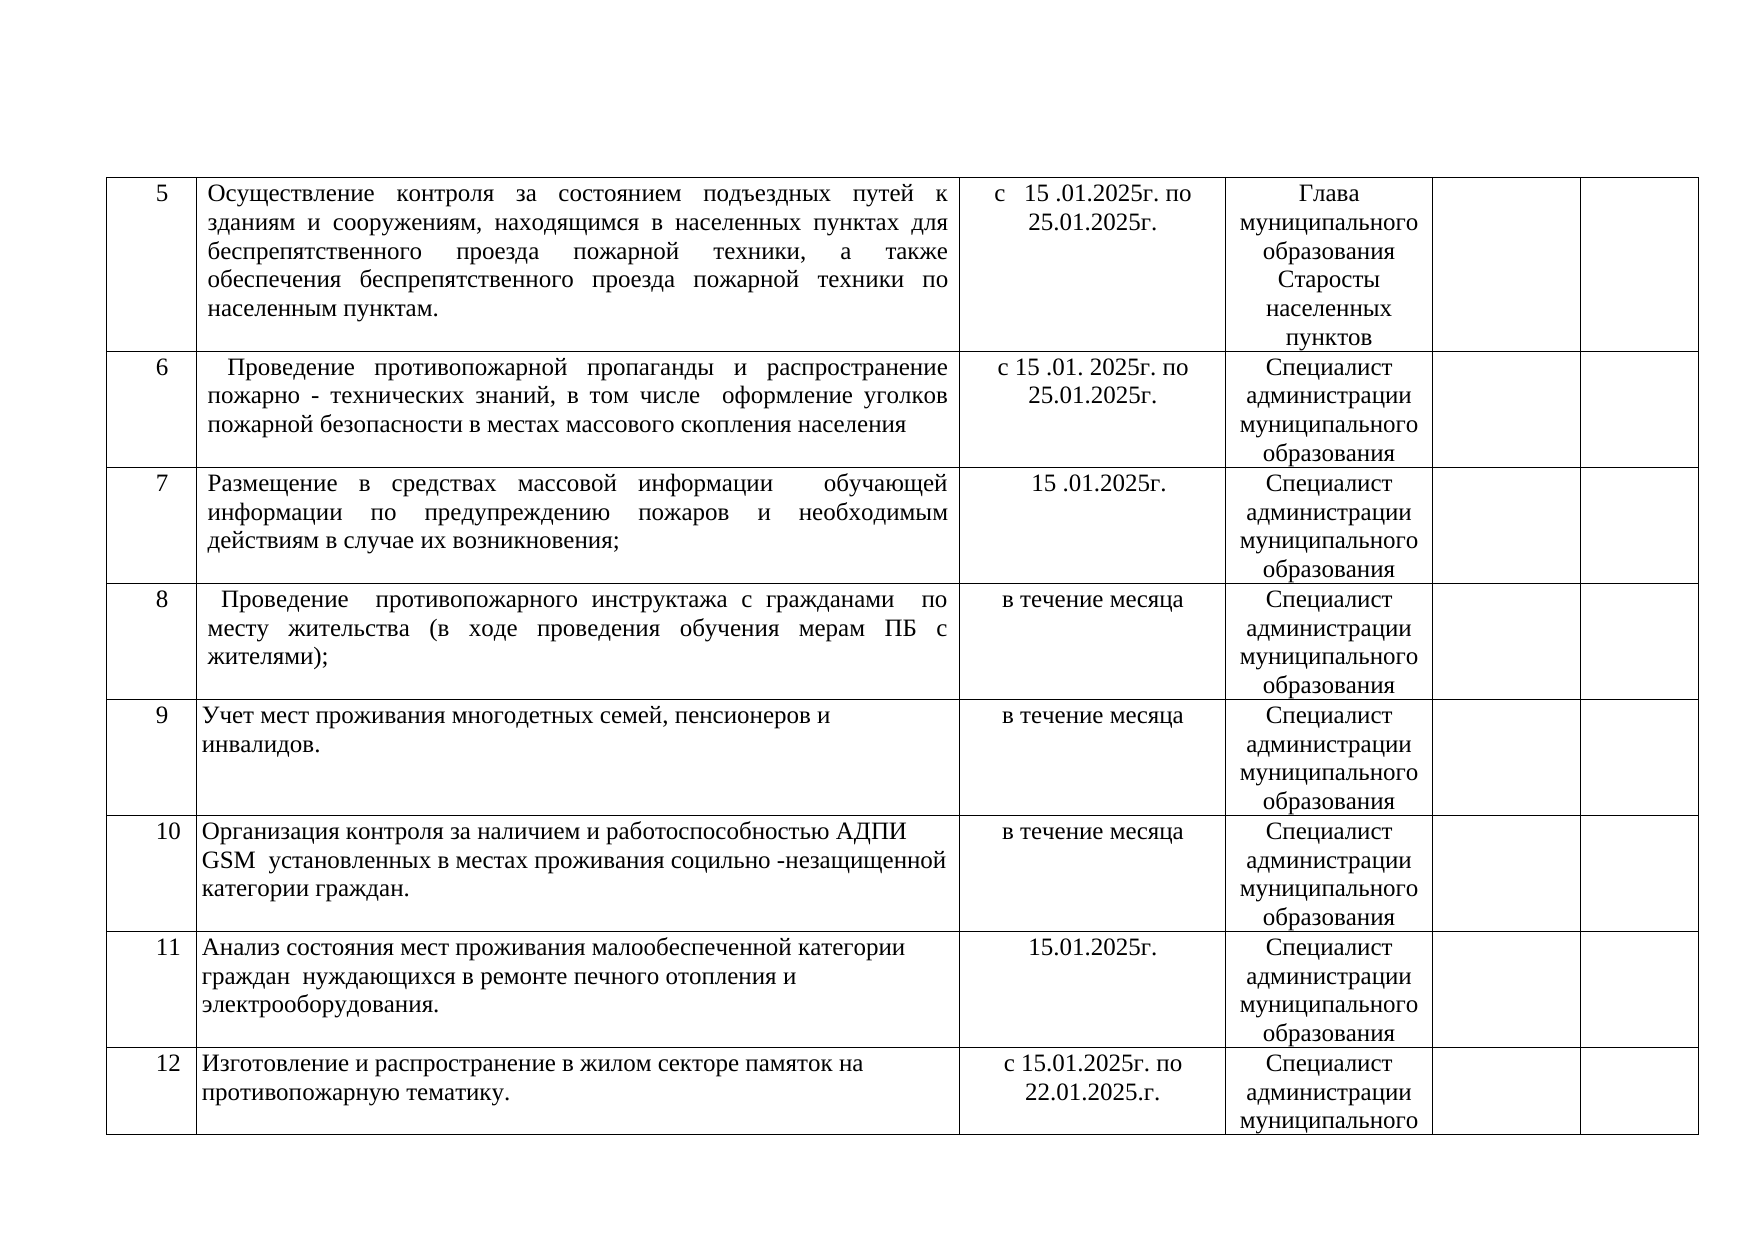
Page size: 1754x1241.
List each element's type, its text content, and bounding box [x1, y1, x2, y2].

table_cell Специалист администрации муниципального образования [1226, 700, 1432, 815]
table_cell 8 [107, 584, 196, 699]
table_cell [1581, 816, 1698, 931]
table_cell 5 [107, 178, 196, 351]
table_cell [1433, 932, 1580, 1047]
table_cell Специалист администрации муниципального образования [1226, 816, 1432, 931]
table_cell 11 [107, 932, 196, 1047]
table_cell в течение месяца [960, 816, 1225, 931]
table_cell Учет мест проживания многодетных семей, пенсионеров и инвалидов. [197, 700, 959, 815]
table_cell Специалист администрации муниципального образования [1226, 468, 1432, 583]
table_cell Проведение противопожарной пропаганды и распространение пожарно - технических знаний, в том числе оформление уголков пожарной безопасности в местах массового скопления населения [197, 352, 959, 467]
table_cell Проведение противопожарного инструктажа с гражданами по месту жительства (в ходе проведения обучения мерам ПБ с жителями); [197, 584, 959, 699]
table_cell с 15 .01.2025г. по 25.01.2025г. [960, 178, 1225, 351]
table_cell [1433, 1048, 1580, 1134]
table_cell 7 [107, 468, 196, 583]
table_cell Осуществление контроля за состоянием подъездных путей к зданиям и сооружениям, находящимся в населенных пунктах для беспрепятственного проезда пожарной техники, а также обеспечения беспрепятственного проезда пожарной техники по населенным пунктам. [197, 178, 959, 351]
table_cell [197, 1048, 959, 1134]
table_cell [1433, 352, 1580, 467]
table_cell [1581, 700, 1698, 815]
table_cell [960, 1048, 1225, 1134]
table_cell Организация контроля за наличием и работоспособностью АДПИ GSM установленных в местах проживания социльно -незащищенной категории граждан. [197, 816, 959, 931]
table_cell [1433, 584, 1580, 699]
table_cell 15.01.2025г. [960, 932, 1225, 1047]
table_cell [1581, 932, 1698, 1047]
table_cell [1581, 468, 1698, 583]
table_cell Специалист администрации муниципального образования [1226, 352, 1432, 467]
table_cell Специалист администрации муниципального образования [1226, 584, 1432, 699]
table_cell 9 [107, 700, 196, 815]
table_cell [1433, 700, 1580, 815]
table_cell 6 [107, 352, 196, 467]
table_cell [1226, 1048, 1432, 1134]
table_cell [1581, 584, 1698, 699]
table_cell Специалист администрации муниципального образования [1226, 932, 1432, 1047]
table_cell [1433, 178, 1580, 351]
table_cell [1581, 178, 1698, 351]
table_cell [1581, 1048, 1698, 1134]
table_cell 12 [107, 1048, 196, 1134]
table_cell с 15 .01. 2025г. по 25.01.2025г. [960, 352, 1225, 467]
table_cell Глава муниципального образования Старосты населенных пунктов [1226, 178, 1432, 351]
table_cell [1433, 468, 1580, 583]
table_cell в течение месяца [960, 700, 1225, 815]
table_cell Анализ состояния мест проживания малообеспеченной категории граждан нуждающихся в ремонте печного отопления и электрооборудования. [197, 932, 959, 1047]
table_cell [1433, 816, 1580, 931]
table_cell [1581, 352, 1698, 467]
table_cell 10 [107, 816, 196, 931]
table_cell Размещение в средствах массовой информации обучающей информации по предупреждению пожаров и необходимым действиям в случае их возникновения; [197, 468, 959, 583]
table_cell 15 .01.2025г. [960, 468, 1225, 583]
table_cell в течение месяца [960, 584, 1225, 699]
